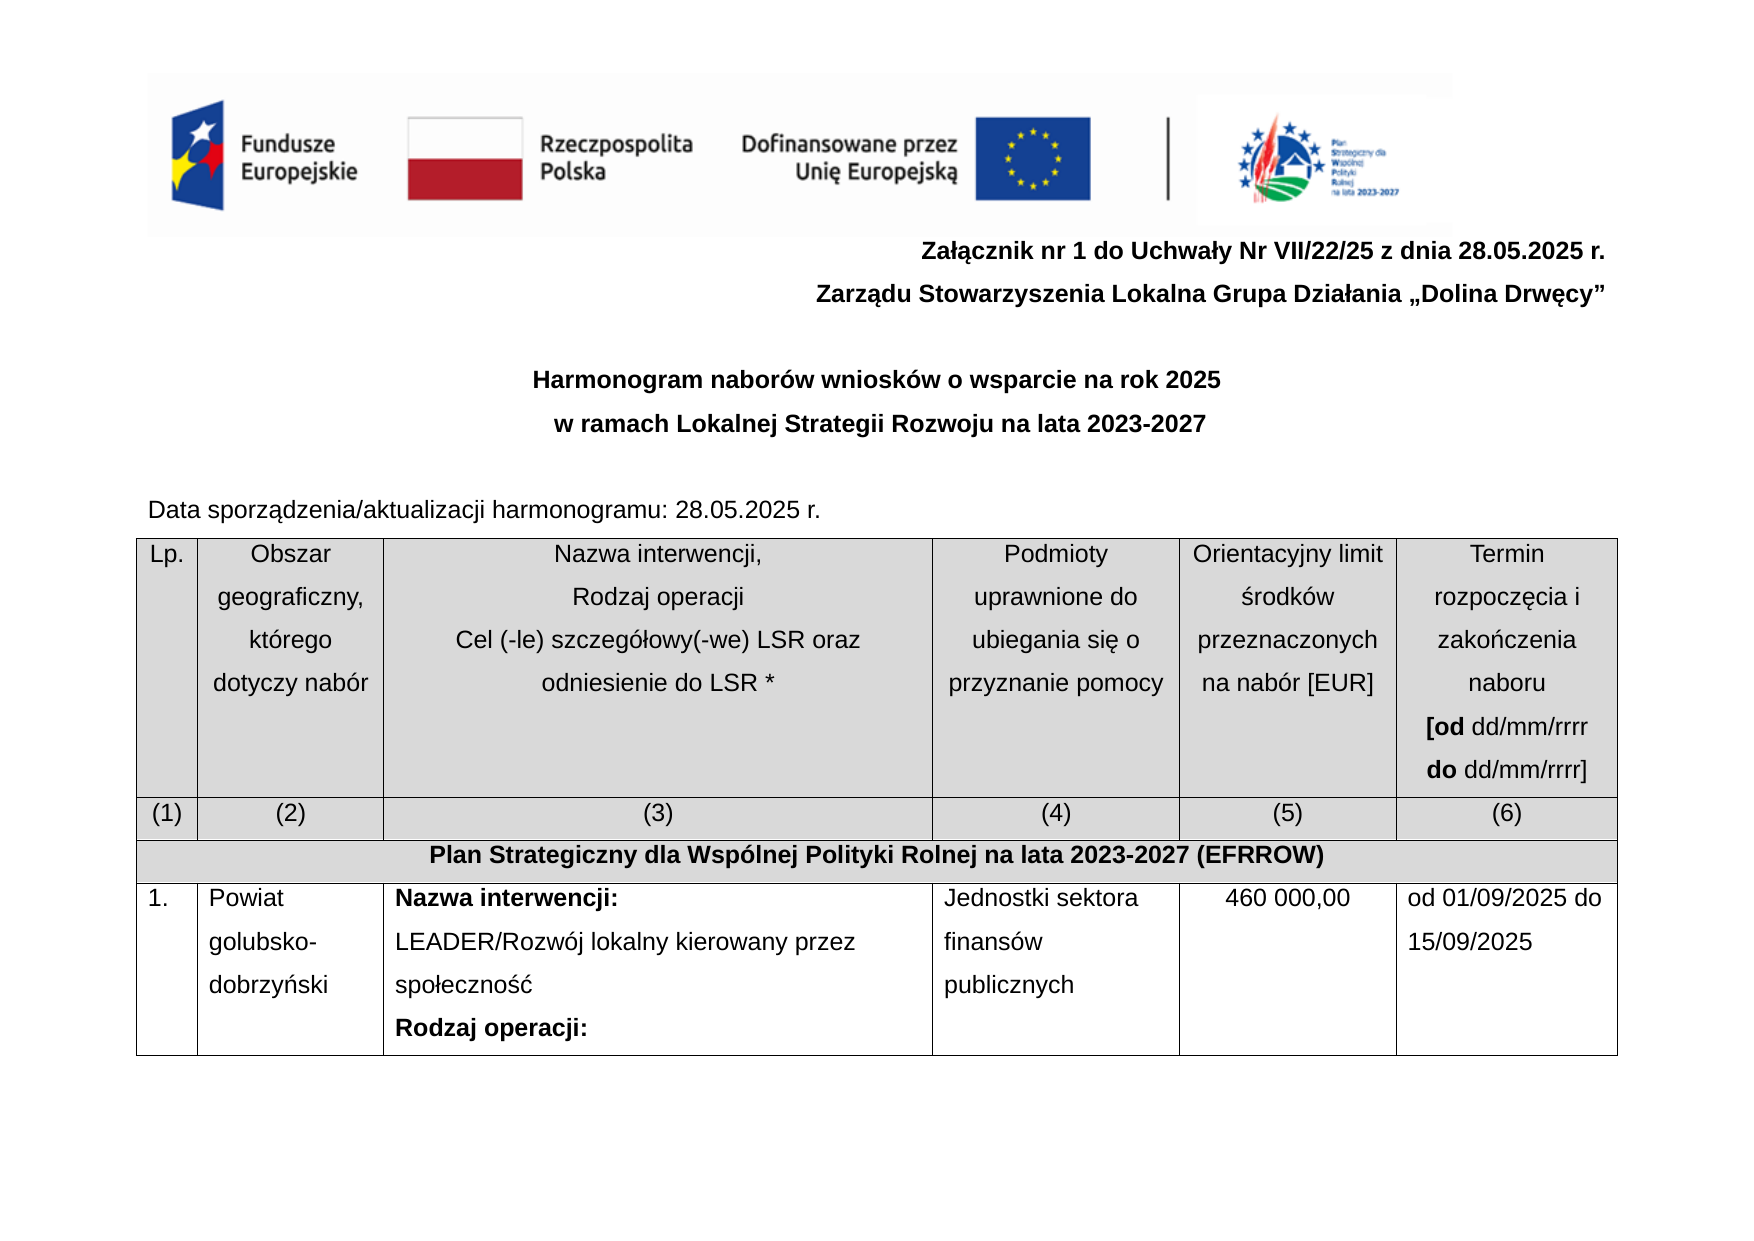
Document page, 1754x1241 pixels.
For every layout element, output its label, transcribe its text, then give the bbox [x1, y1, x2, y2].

table_header Obszar geograficzny, którego dotyczy nabór [198, 539, 383, 797]
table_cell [384, 884, 932, 1055]
text w ramach Lokalnej Strategii Rozwoju na lata 2023-2027 [148, 409, 1606, 437]
table_cell (3) [384, 798, 932, 839]
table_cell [1397, 884, 1617, 1055]
table_header Termin rozpoczęcia i zakończenia naboru [od dd/mm/rrrr do dd/mm/rrrr] [1397, 539, 1617, 797]
table_header Nazwa interwencji, Rodzaj operacji Cel (-le) szczegółowy(-we) LSR oraz odniesienie do LSR * [384, 539, 932, 797]
table_cell Plan Strategiczny dla Wspólnej Polityki Rolnej na lata 2023-2027 (EFRROW) [137, 841, 1617, 882]
table_cell (5) [1180, 798, 1396, 839]
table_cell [933, 884, 1179, 1055]
table_header Lp. [137, 539, 197, 797]
text Harmonogram naborów wniosków o wsparcie na rok 2025 [148, 366, 1606, 394]
text Załącznik nr 1 do Uchwały Nr VII/22/25 z dnia 28.05.2025 r. [148, 236, 1606, 265]
table_header Podmioty uprawnione do ubiegania się o przyznanie pomocy [933, 539, 1179, 797]
picture [147, 73, 1453, 237]
table_cell (4) [933, 798, 1179, 839]
table_header Orientacyjny limit środków przeznaczonych na nabór [EUR] [1180, 539, 1396, 797]
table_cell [198, 884, 383, 1055]
table_cell 460 000,00 [1180, 884, 1396, 1055]
table_cell (2) [198, 798, 383, 839]
text Zarządu Stowarzyszenia Lokalna Grupa Działania „Dolina Drwęcy” [148, 279, 1606, 308]
table_cell (1) [137, 798, 197, 839]
table_cell [137, 884, 197, 1055]
table_cell (6) [1397, 798, 1617, 839]
text Data sporządzenia/aktualizacji harmonogramu: 28.05.2025 r. [148, 495, 1606, 524]
